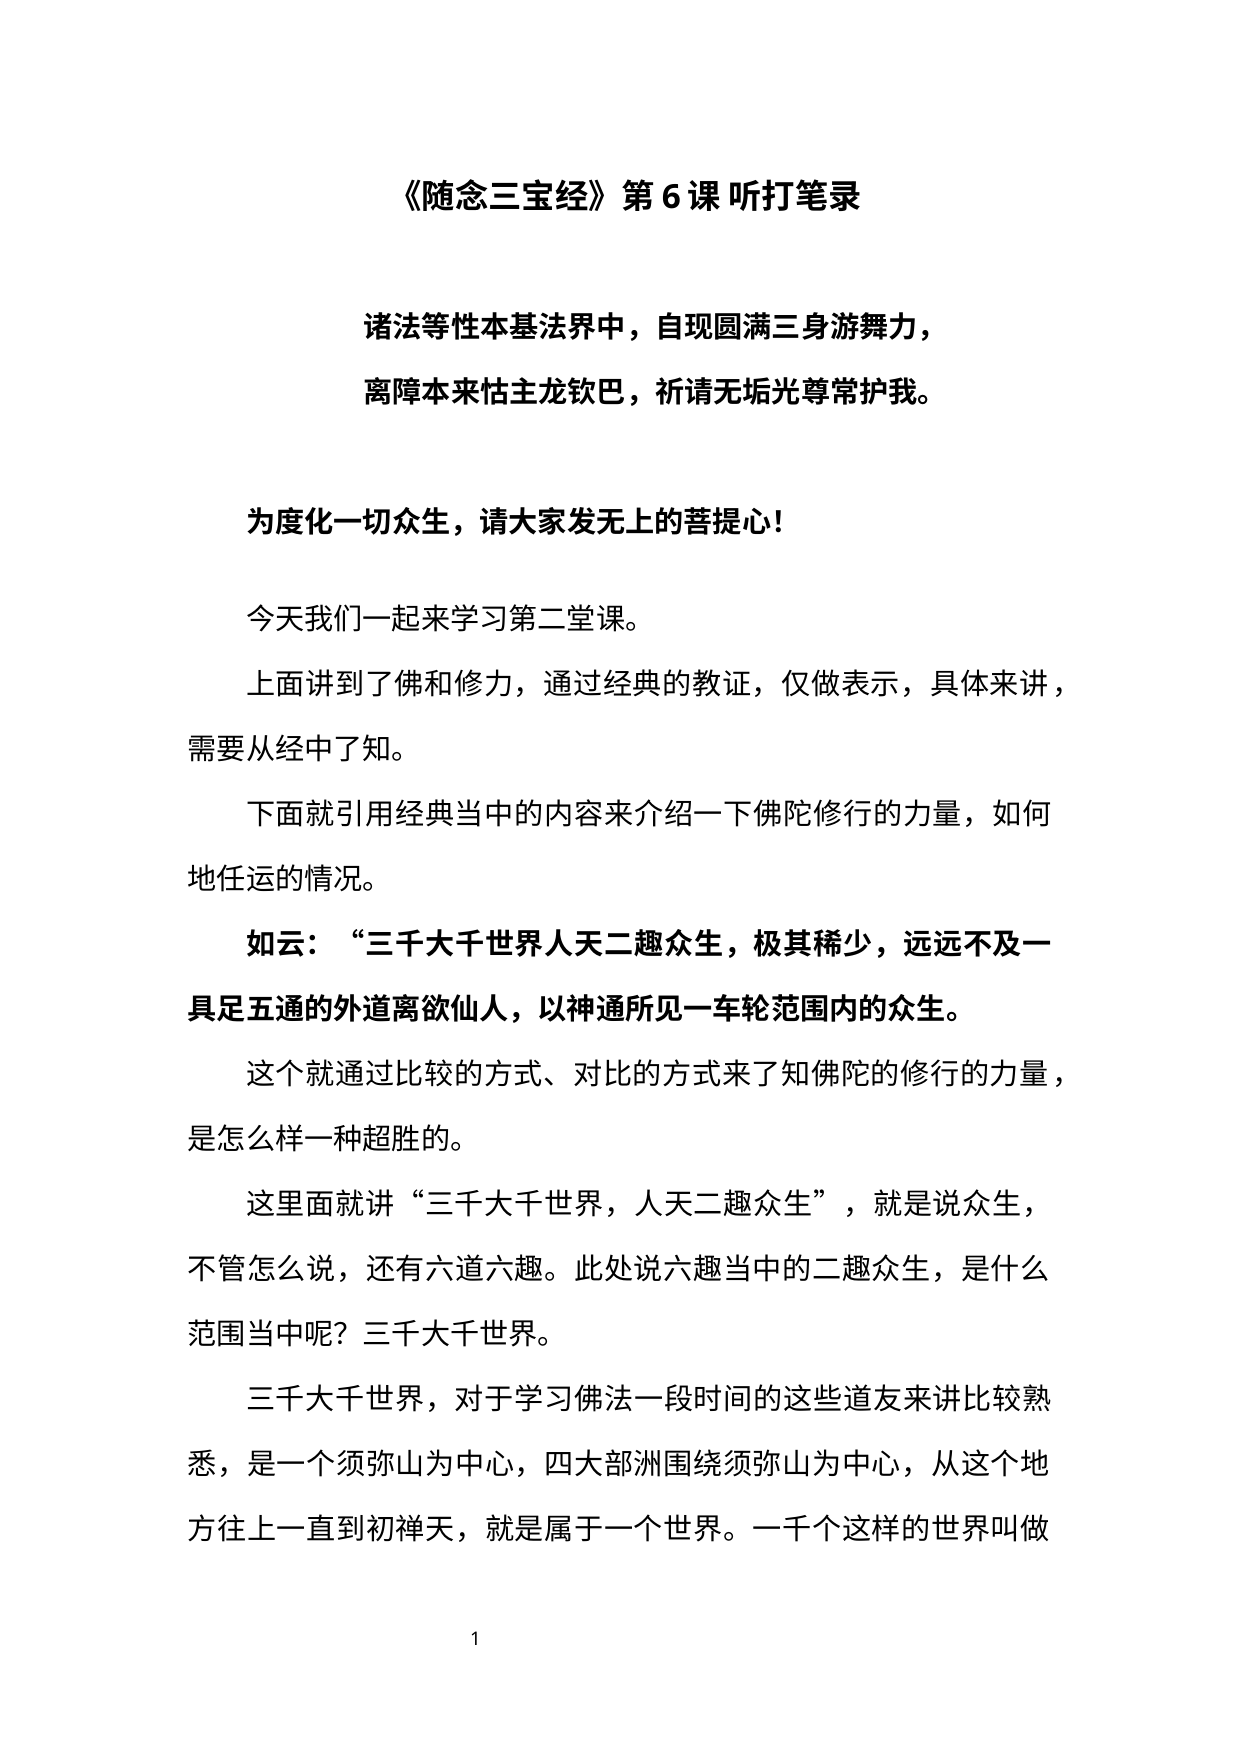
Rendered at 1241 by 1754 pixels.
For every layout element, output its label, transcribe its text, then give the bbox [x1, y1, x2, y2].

text 《随念三宝经》第6课 听打笔录 [187, 162, 1053, 227]
text 诸法等性本基法界中，自现圆满三身游舞力， [187, 292, 1053, 357]
text 上面讲到了佛和修力，通过经典的教证，仅做表示，具体来讲，需要从经中了知。 [187, 649, 1053, 779]
text 如云：“三千大千世界人天二趣众生，极其稀少，远远不及一具足五通的外道离欲仙人，以神通所见一车轮范围内的众生。 [187, 909, 1053, 1039]
text 这个就通过比较的方式、对比的方式来了知佛陀的修行的力量，是怎么样一种超胜的。 [187, 1039, 1053, 1169]
text 今天我们一起来学习第二堂课。 [187, 584, 1053, 649]
text 这里面就讲“三千大千世界，人天二趣众生”，就是说众生，不管怎么说，还有六道六趣。此处说六趣当中的二趣众生，是什么范围当中呢？三千大千世界。 [187, 1169, 1053, 1364]
text 下面就引用经典当中的内容来介绍一下佛陀修行的力量，如何地任运的情况。 [187, 779, 1053, 909]
text 离障本来怙主龙钦巴，祈请无垢光尊常护我。 [187, 357, 1053, 422]
text 为度化一切众生，请大家发无上的菩提心！ [187, 487, 1053, 552]
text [187, 1364, 1053, 1559]
